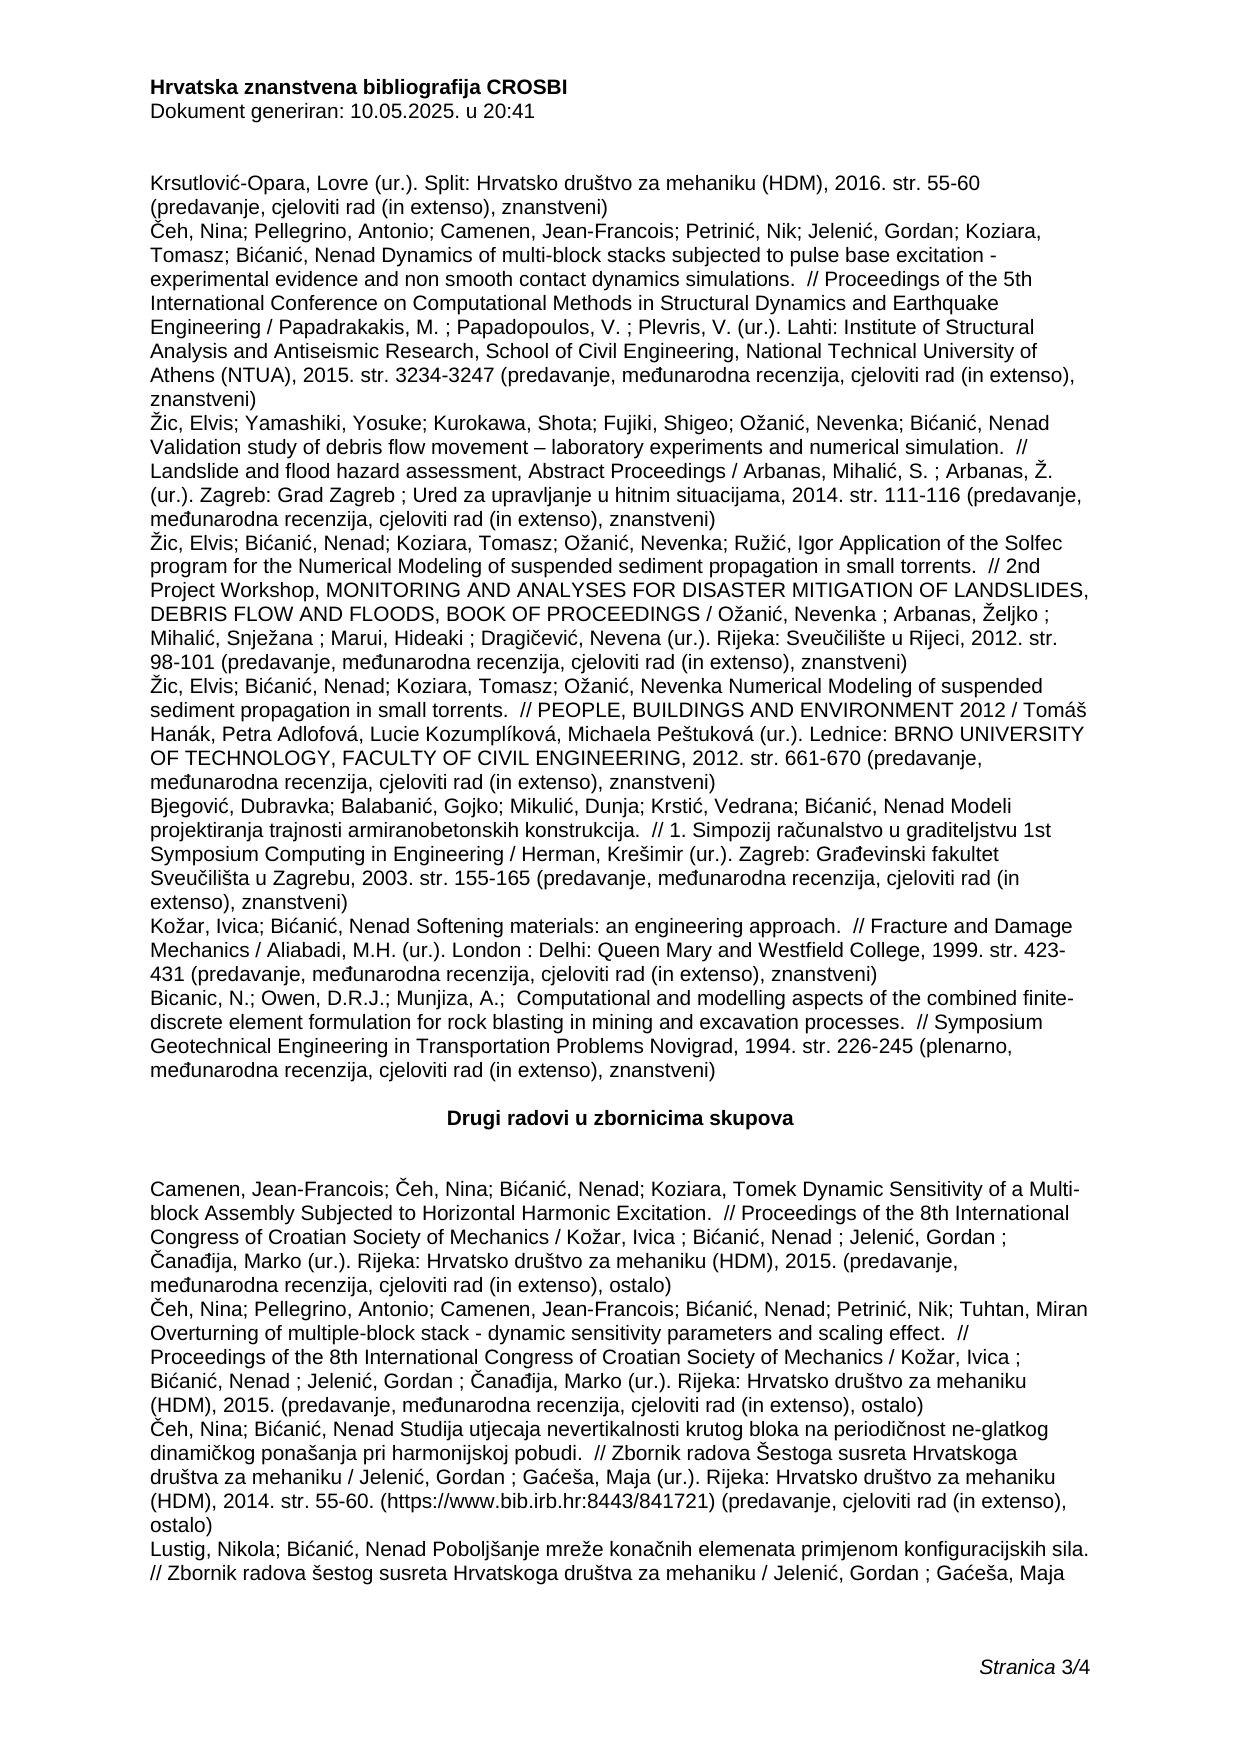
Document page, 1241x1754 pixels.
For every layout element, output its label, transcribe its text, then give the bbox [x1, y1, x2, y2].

text Žic, Elvis; Yamashiki, Yosuke; Kurokawa, Shota; Fujiki, Shigeo; Ožanić, Nevenka; Bićanić, Nenad [150, 411, 1090, 530]
text Bjegović, Dubravka; Balabanić, Gojko; Mikulić, Dunja; Krstić, Vedrana; Bićanić, Nenad [150, 794, 1090, 914]
subtitle Drugi radovi u zbornicima skupova [150, 1105, 1090, 1129]
text Čeh, Nina; Pellegrino, Antonio; Camenen, Jean-Francois; Bićanić, Nenad; Petrinić, Nik; Tuhtan, Miran [150, 1297, 1090, 1417]
text Žic, Elvis; Bićanić, Nenad; Koziara, Tomasz; Ožanić, Nevenka; Ružić, Igor [150, 530, 1090, 674]
text Kožar, Ivica; Bićanić, Nenad [150, 914, 1090, 986]
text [150, 171, 1090, 219]
text Camenen, Jean-Francois; Čeh, Nina; Bićanić, Nenad; Koziara, Tomek [150, 1177, 1090, 1297]
text Čeh, Nina; Bićanić, Nenad [150, 1417, 1090, 1537]
text Bicanic, N.; Owen, D.R.J.; Munjiza, A.; [150, 986, 1090, 1081]
text Žic, Elvis; Bićanić, Nenad; Koziara, Tomasz; Ožanić, Nevenka [150, 674, 1090, 794]
text Čeh, Nina; Pellegrino, Antonio; Camenen, Jean-Francois; Petrinić, Nik; Jelenić, Gordan; Koziara, Tomasz; Bićanić, Nenad [150, 219, 1090, 411]
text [150, 1537, 1090, 1584]
